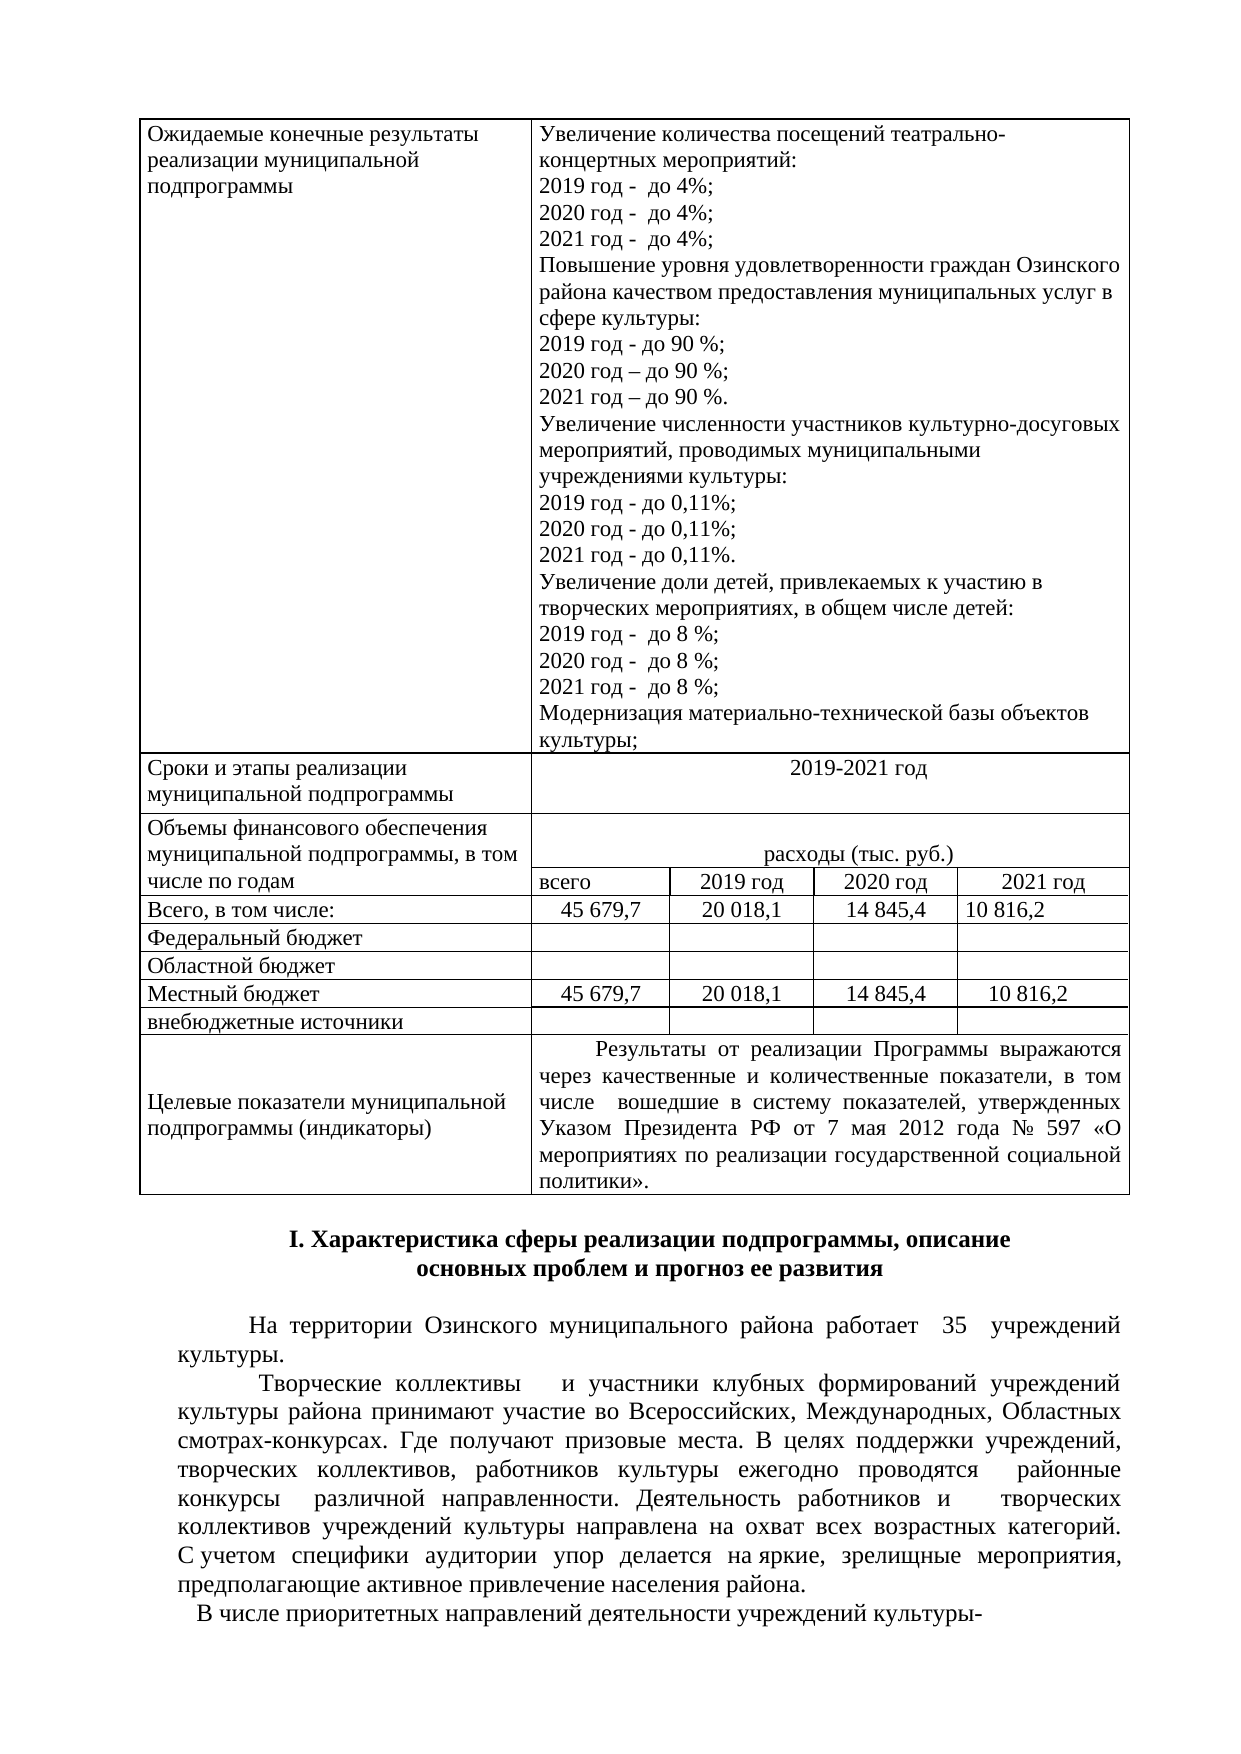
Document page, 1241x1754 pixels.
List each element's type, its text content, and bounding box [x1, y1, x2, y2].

table_cell 14 845,4 [814, 980, 957, 1006]
table_cell 10 816,2 [958, 979, 1129, 1006]
table_cell Целевые показатели муниципальной подпрограммы (индикаторы) [141, 1035, 531, 1193]
table_cell 2019-2021 год [532, 754, 1129, 813]
table_cell Результаты от реализации Программы выражаются через качественные и количественные показатели, в том числе вошедшие в систему показателей, утвержденных Указом Президента РФ от 7 мая 2012 года № 597 «О мероприятиях по реализации государственной социальной политики». [532, 1034, 1129, 1193]
text Творческие коллективы и участники клубных формирований учреждений культуры района принимают участие во Всероссийских, Международных, Областных смотрах-конкурсах. Где получают призовые места. В целях поддержки учреждений, творческих коллективов, работников культуры ежегодно проводятся районные конкурсы различной направленности. Деятельность работников и творческих коллективов учреждений культуры направлена на охват всех возрастных категорий. С учетом специфики аудитории упор делается на яркие, зрелищные мероприятия, предполагающие активное привлечение населения района. [177, 1368, 1122, 1598]
table_cell [532, 952, 669, 978]
table_cell [958, 1006, 1129, 1034]
table_cell Объемы финансового обеспечения муниципальной подпрограммы, в том числе по годам [141, 814, 531, 895]
table_cell [814, 924, 957, 951]
table_cell 2020 год [815, 868, 957, 895]
table_cell Областной бюджет [141, 952, 531, 978]
text На территории Озинского муниципального района работает 35 учреждений культуры. [177, 1310, 1122, 1368]
table_cell 10 816,2 [958, 895, 1129, 923]
table_cell [670, 924, 813, 951]
table_cell [532, 924, 669, 951]
table_cell внебюджетные источники [141, 1008, 531, 1034]
table_cell [958, 923, 1129, 951]
table_cell [670, 952, 813, 978]
table_cell 20 018,1 [670, 896, 813, 923]
table_cell Всего, в том числе: [141, 896, 531, 923]
table_cell [532, 1008, 669, 1034]
table_cell всего [532, 868, 669, 895]
text основных проблем и прогноз ее развития [177, 1253, 1122, 1281]
table_cell [958, 951, 1129, 978]
table_cell [814, 1008, 957, 1034]
table_cell Местный бюджет [141, 980, 531, 1006]
table_cell 20 018,1 [670, 980, 813, 1006]
table_cell 14 845,4 [814, 896, 957, 923]
text В числе приоритетных направлений деятельности учреждений культуры- [177, 1598, 1122, 1626]
table_cell Сроки и этапы реализации муниципальной подпрограммы [141, 754, 531, 813]
table_cell [670, 1008, 813, 1034]
table_cell 2019 год [671, 868, 813, 895]
table_cell Федеральный бюджет [141, 924, 531, 951]
table_cell 45 679,7 [532, 980, 669, 1006]
table_cell [814, 952, 957, 978]
table_cell Увеличение количества посещений театрально-концертных мероприятий: 2019 год - до 4%; 2020 год - до 4%; 2021 год - до 4%; Повышение уровня удовлетворенности граждан Озинского района качеством предоставления муниципальных услуг в сфере культуры: 2019 год - до 90 %; 2020 год – до 90 %; 2021 год – до 90 %. Увеличение численности участников культурно-досуговых мероприятий, проводимых муниципальными учреждениями культуры: 2019 год - до 0,11%; 2020 год - до 0,11%; 2021 год - до 0,11%. Увеличение доли детей, привлекаемых к участию в творческих мероприятиях, в общем числе детей: 2019 год - до 8 %; 2020 год - до 8 %; 2021 год - до 8 %; Модернизация материально-технической базы объектов культуры; [532, 120, 1129, 752]
table_cell 45 679,7 [532, 896, 669, 923]
text I. Характеристика сферы реализации подпрограммы, описание [177, 1224, 1122, 1253]
table_cell 2021 год [958, 868, 1129, 895]
table_cell расходы (тыс. руб.) [532, 814, 1129, 867]
table_cell Ожидаемые конечные результаты реализации муниципальной подпрограммы [141, 120, 531, 752]
